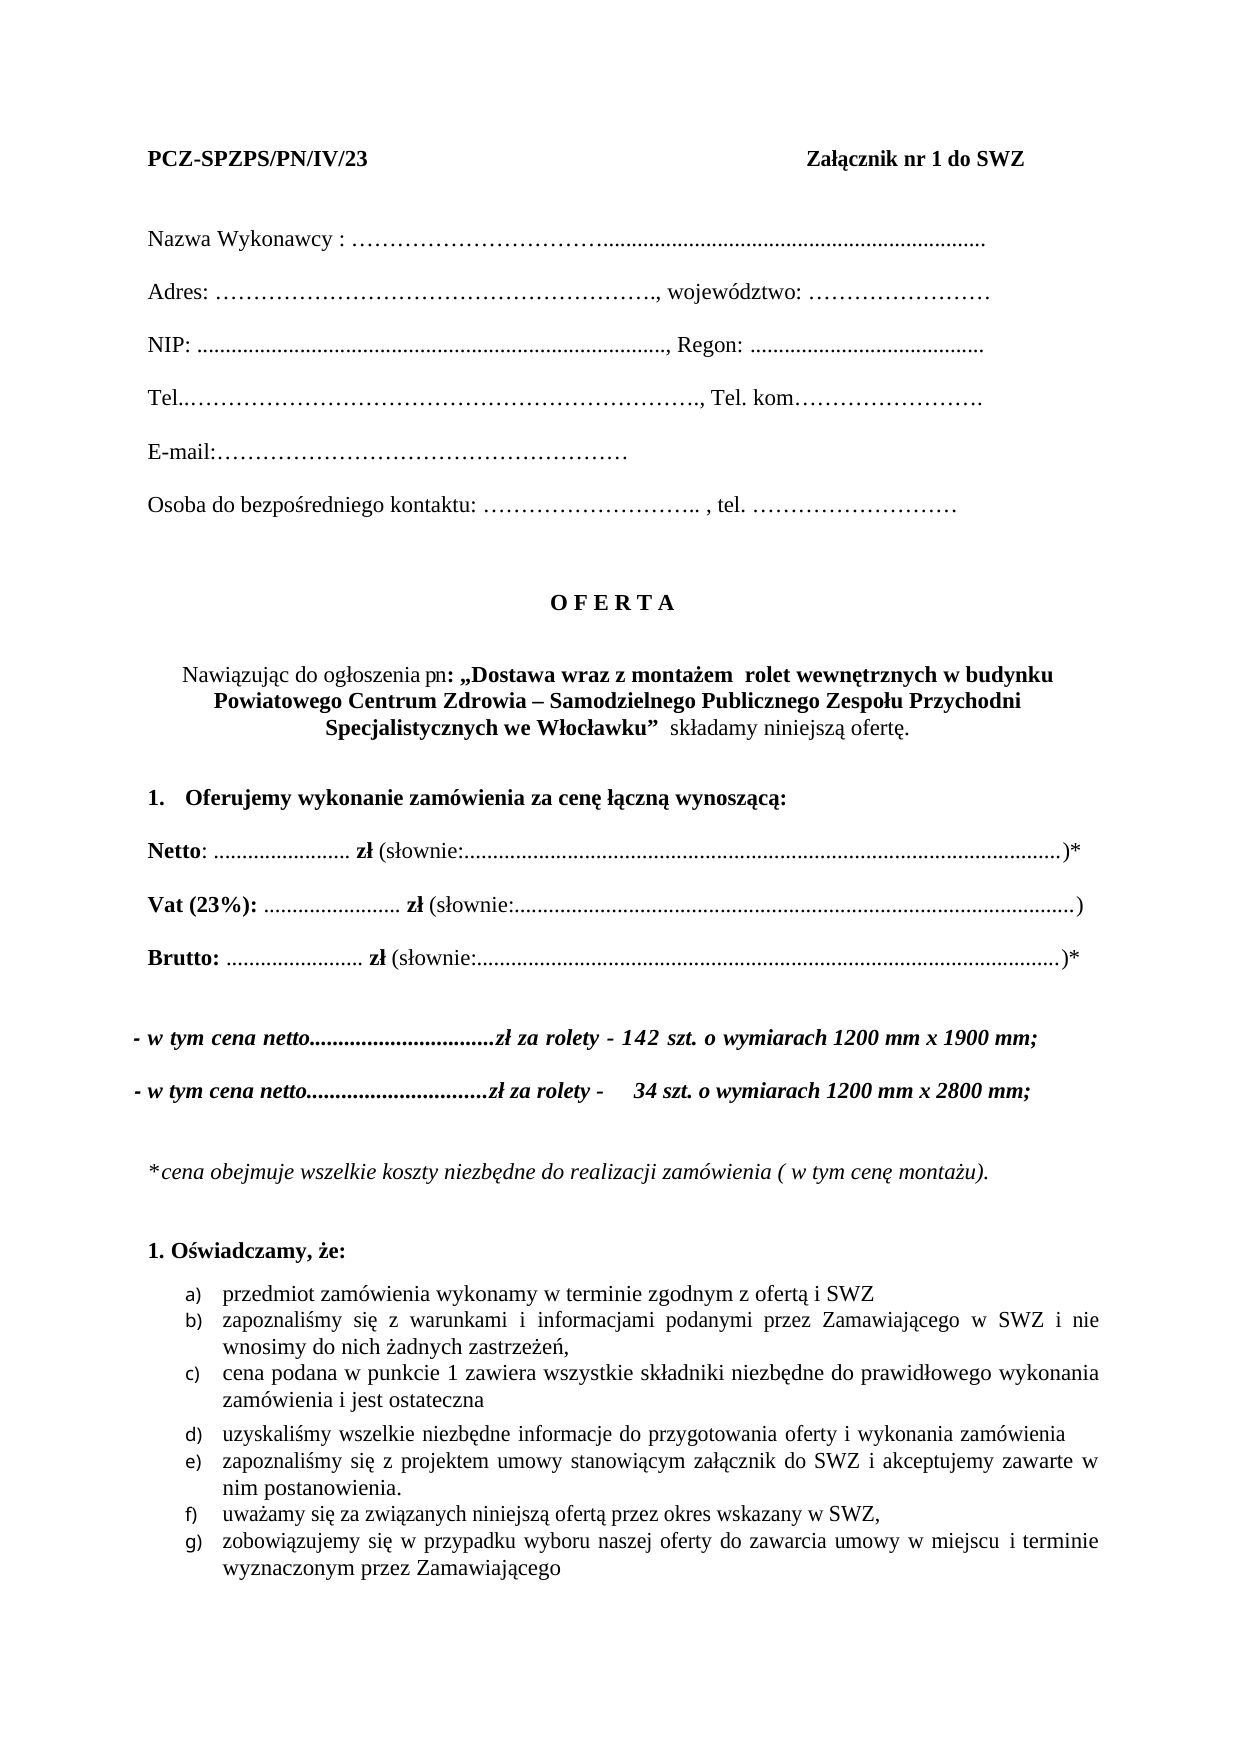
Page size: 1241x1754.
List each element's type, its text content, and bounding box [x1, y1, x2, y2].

list przedmiot zamówienia wykonamy w terminie zgodnym z ofertą i SWZ [185, 1282, 1105, 1306]
text Nawiązując do ogłoszenia pn: „Dostawa wraz z montażem rolet wewnętrznych w budynku Powiatowego Centrum Zdrowia – Samodzielnego Publicznego Zespołu Przychodni Specjalistycznych we Włocławku” składamy niniejszą ofertę. [147, 661, 1088, 740]
text Vat (23%): ........................ zł (słownie: ) [147, 891, 1105, 917]
text Brutto: ........................ zł (słownie: )* [147, 944, 1105, 970]
list zapoznaliśmy się z projektem umowy stanowiącym załącznik do SWZ i akceptujemy zawarte w nim postanowienia. [185, 1447, 1099, 1500]
text O F E R T A [125, 589, 1099, 615]
text NIP: .................................................................................., Regon: ......................................... [147, 331, 1105, 358]
subtitle Oświadczamy, że: [147, 1237, 1105, 1263]
text Netto: ........................ zł (słownie: )* [147, 837, 1105, 863]
list cena podana w punkcie 1 zawiera wszystkie składniki niezbędne do prawidłowego wykonania zamówienia i jest ostateczna [185, 1359, 1099, 1412]
list cena obejmuje wszelkie koszty niezbędne do realizacji zamówienia ( w tym cenę montażu). [147, 1158, 1105, 1184]
list w tym cena netto zł za rolety - 34 szt. o wymiarach 1200 mm x 2800 mm; [134, 1077, 1105, 1103]
text PCZ-SPZPS/PN/IV/23 Załącznik nr 1 do SWZ [147, 146, 1105, 172]
subtitle Oferujemy wykonanie zamówienia za cenę łączną wynoszącą: [147, 784, 1105, 811]
text Tel..…………………………………………………………., Tel. kom……………………. [147, 384, 1105, 410]
subtitle Osoba do bezpośredniego kontaktu: ……………………….. , tel. ……………………… [147, 491, 1105, 517]
list zobowiązujemy się w przypadku wyboru naszej oferty do zawarcia umowy w miejscu i terminie wyznaczonym przez Zamawiającego [185, 1527, 1099, 1580]
list zapoznaliśmy się z warunkami i informacjami podanymi przez Zamawiającego w SWZ i nie wnosimy do nich żadnych zastrzeżeń, [185, 1306, 1099, 1359]
text Adres: …………………………………………………., województwo: …………………… [147, 278, 1105, 305]
list uzyskaliśmy wszelkie niezbędne informacje do przygotowania oferty i wykonania zamówienia [185, 1420, 1099, 1447]
text E-mail:……………………………………………… [147, 438, 1105, 464]
text Nazwa Wykonawcy : ……………………………................................................................... [147, 225, 1105, 251]
list w tym cena netto zł za rolety - 142 szt. o wymiarach 1200 mm x 1900 mm; [133, 1024, 1105, 1050]
list uważamy się za związanych niniejszą ofertą przez okres wskazany w SWZ, [185, 1500, 1099, 1527]
